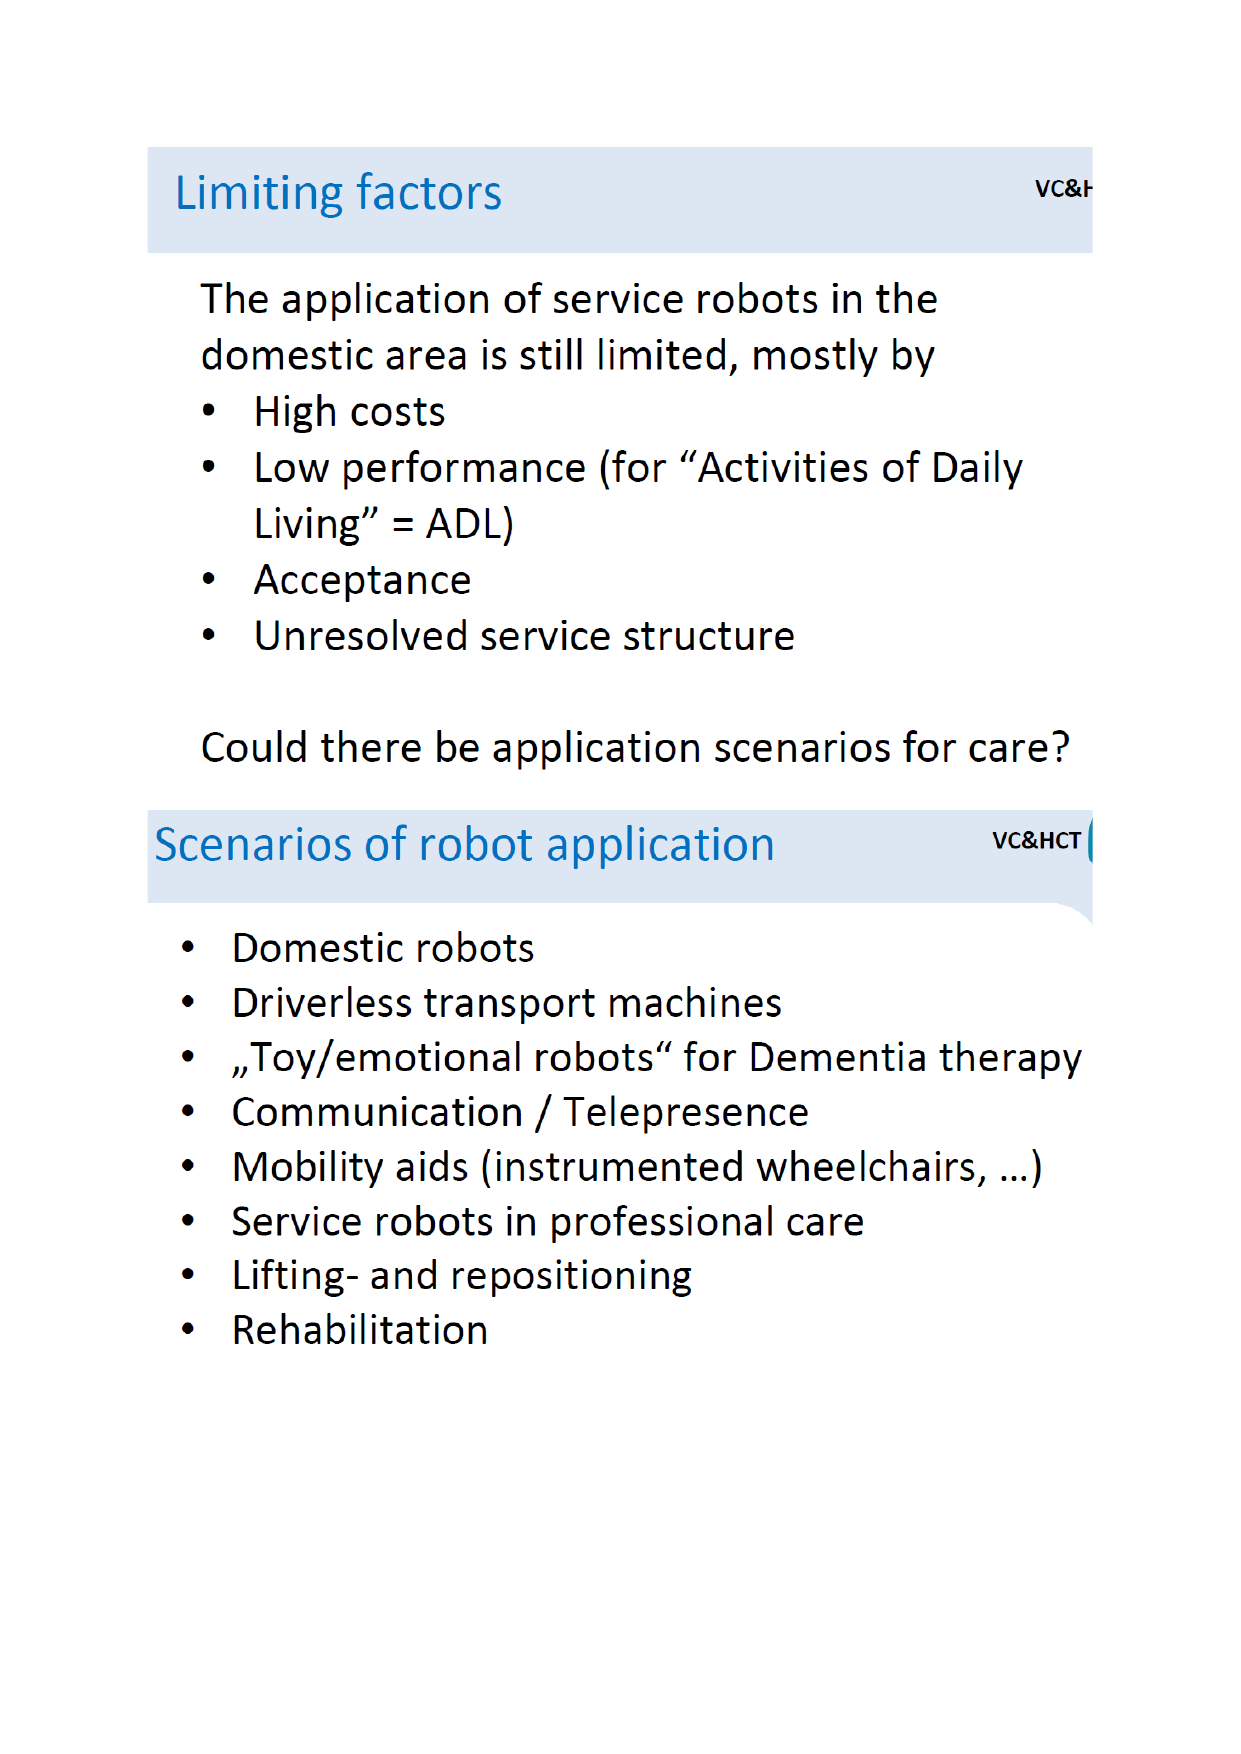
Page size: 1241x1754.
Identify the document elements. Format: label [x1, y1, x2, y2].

picture [147, 147, 1093, 809]
picture [147, 810, 1093, 1477]
